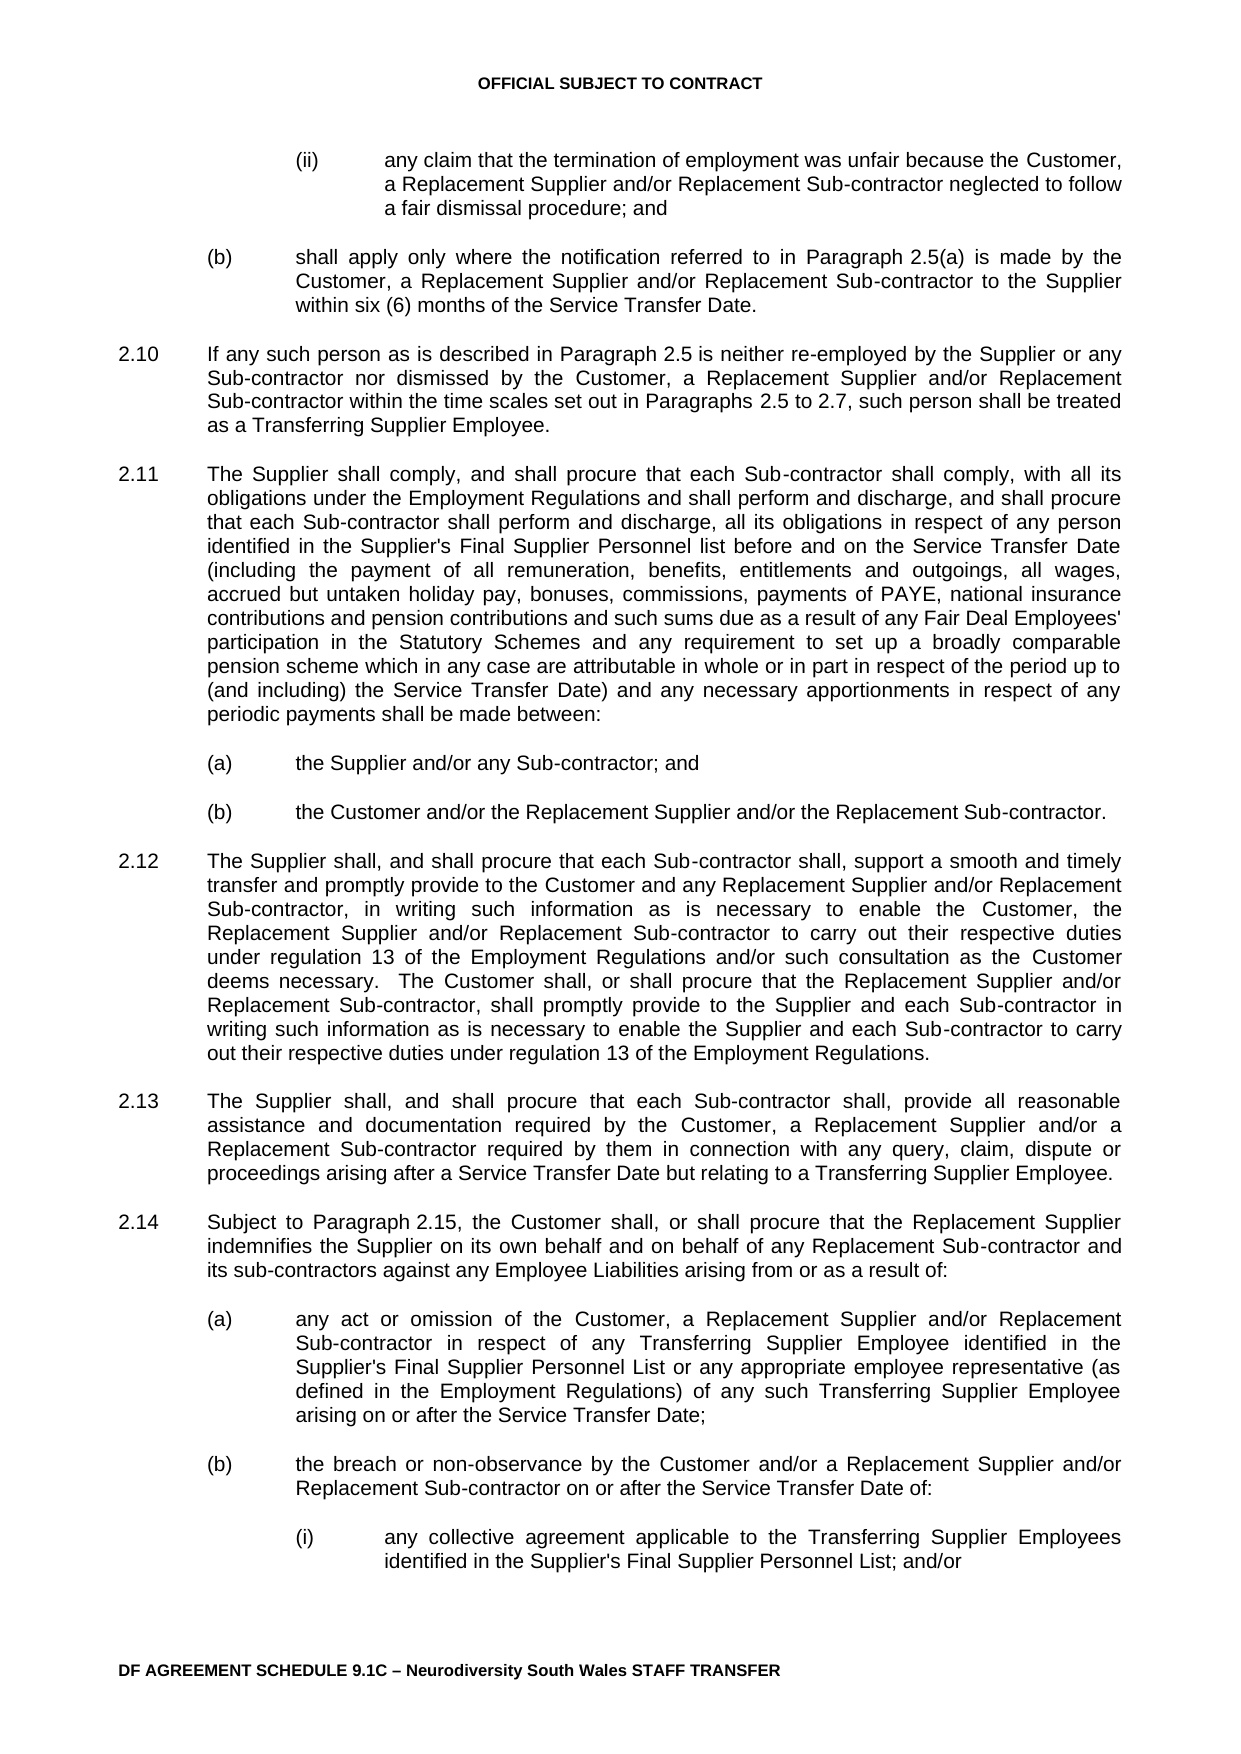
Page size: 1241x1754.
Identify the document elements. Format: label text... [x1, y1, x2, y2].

text the Supplier and/or any Sub-contractor; and [207, 751, 1122, 775]
text The Supplier shall, and shall procure that each Sub-contractor shall, provide all reasonable assistance and documentation required by the Customer, a Replacement Supplier and/or a Replacement Sub-contractor required by them in connection with any query, claim, dispute or proceedings arising after a Service Transfer Date but relating to a Transferring Supplier Employee. [118, 1089, 1122, 1185]
text the breach or non-observance by the Customer and/or a Replacement Supplier and/or Replacement Sub-contractor on or after the Service Transfer Date of: [207, 1452, 1122, 1500]
text the Customer and/or the Replacement Supplier and/or the Replacement Sub-contractor. [207, 800, 1122, 824]
text shall apply only where the notification referred to in Paragraph 2.5(a) is made by the Customer, a Replacement Supplier and/or Replacement Sub-contractor to the Supplier within six (6) months of the Service Transfer Date. [207, 244, 1122, 316]
text The Supplier shall comply, and shall procure that each Sub-contractor shall comply, with all its obligations under the Employment Regulations and shall perform and discharge, and shall procure that each Sub-contractor shall perform and discharge, all its obligations in respect of any person identified in the Supplier's Final Supplier Personnel list before and on the Service Transfer Date (including the payment of all remuneration, benefits, entitlements and outgoings, all wages, accrued but untaken holiday pay, bonuses, commissions, payments of PAYE, national insurance contributions and pension contributions and such sums due as a result of any Fair Deal Employees' participation in the Statutory Schemes and any requirement to set up a broadly comparable pension scheme which in any case are attributable in whole or in part in respect of the period up to (and including) the Service Transfer Date) and any necessary apportionments in respect of any periodic payments shall be made between: [118, 462, 1122, 726]
text The Supplier shall, and shall procure that each Sub-contractor shall, support a smooth and timely transfer and promptly provide to the Customer and any Replacement Supplier and/or Replacement Sub-contractor, in writing such information as is necessary to enable the Customer, the Replacement Supplier and/or Replacement Sub-contractor to carry out their respective duties under regulation 13 of the Employment Regulations and/or such consultation as the Customer deems necessary. The Customer shall, or shall procure that the Replacement Supplier and/or Replacement Sub-contractor, shall promptly provide to the Supplier and each Sub-contractor in writing such information as is necessary to enable the Supplier and each Sub-contractor to carry out their respective duties under regulation 13 of the Employment Regulations. [118, 849, 1122, 1064]
text Subject to Paragraph 2.15, the Customer shall, or shall procure that the Replacement Supplier indemnifies the Supplier on its own behalf and on behalf of any Replacement Sub-contractor and its sub-contractors against any Employee Liabilities arising from or as a result of: [118, 1210, 1122, 1282]
text any collective agreement applicable to the Transferring Supplier Employees identified in the Supplier's Final Supplier Personnel List; and/or [295, 1525, 1122, 1573]
text any act or omission of the Customer, a Replacement Supplier and/or Replacement Sub-contractor in respect of any Transferring Supplier Employee identified in the Supplier's Final Supplier Personnel List or any appropriate employee representative (as defined in the Employment Regulations) of any such Transferring Supplier Employee arising on or after the Service Transfer Date; [207, 1307, 1122, 1427]
text If any such person as is described in Paragraph 2.5 is neither re-employed by the Supplier or any Sub-contractor nor dismissed by the Customer, a Replacement Supplier and/or Replacement Sub-contractor within the time scales set out in Paragraphs 2.5 to 2.7, such person shall be treated as a Transferring Supplier Employee. [118, 341, 1122, 437]
text any claim that the termination of employment was unfair because the Customer, a Replacement Supplier and/or Replacement Sub-contractor neglected to follow a fair dismissal procedure; and [295, 148, 1122, 219]
